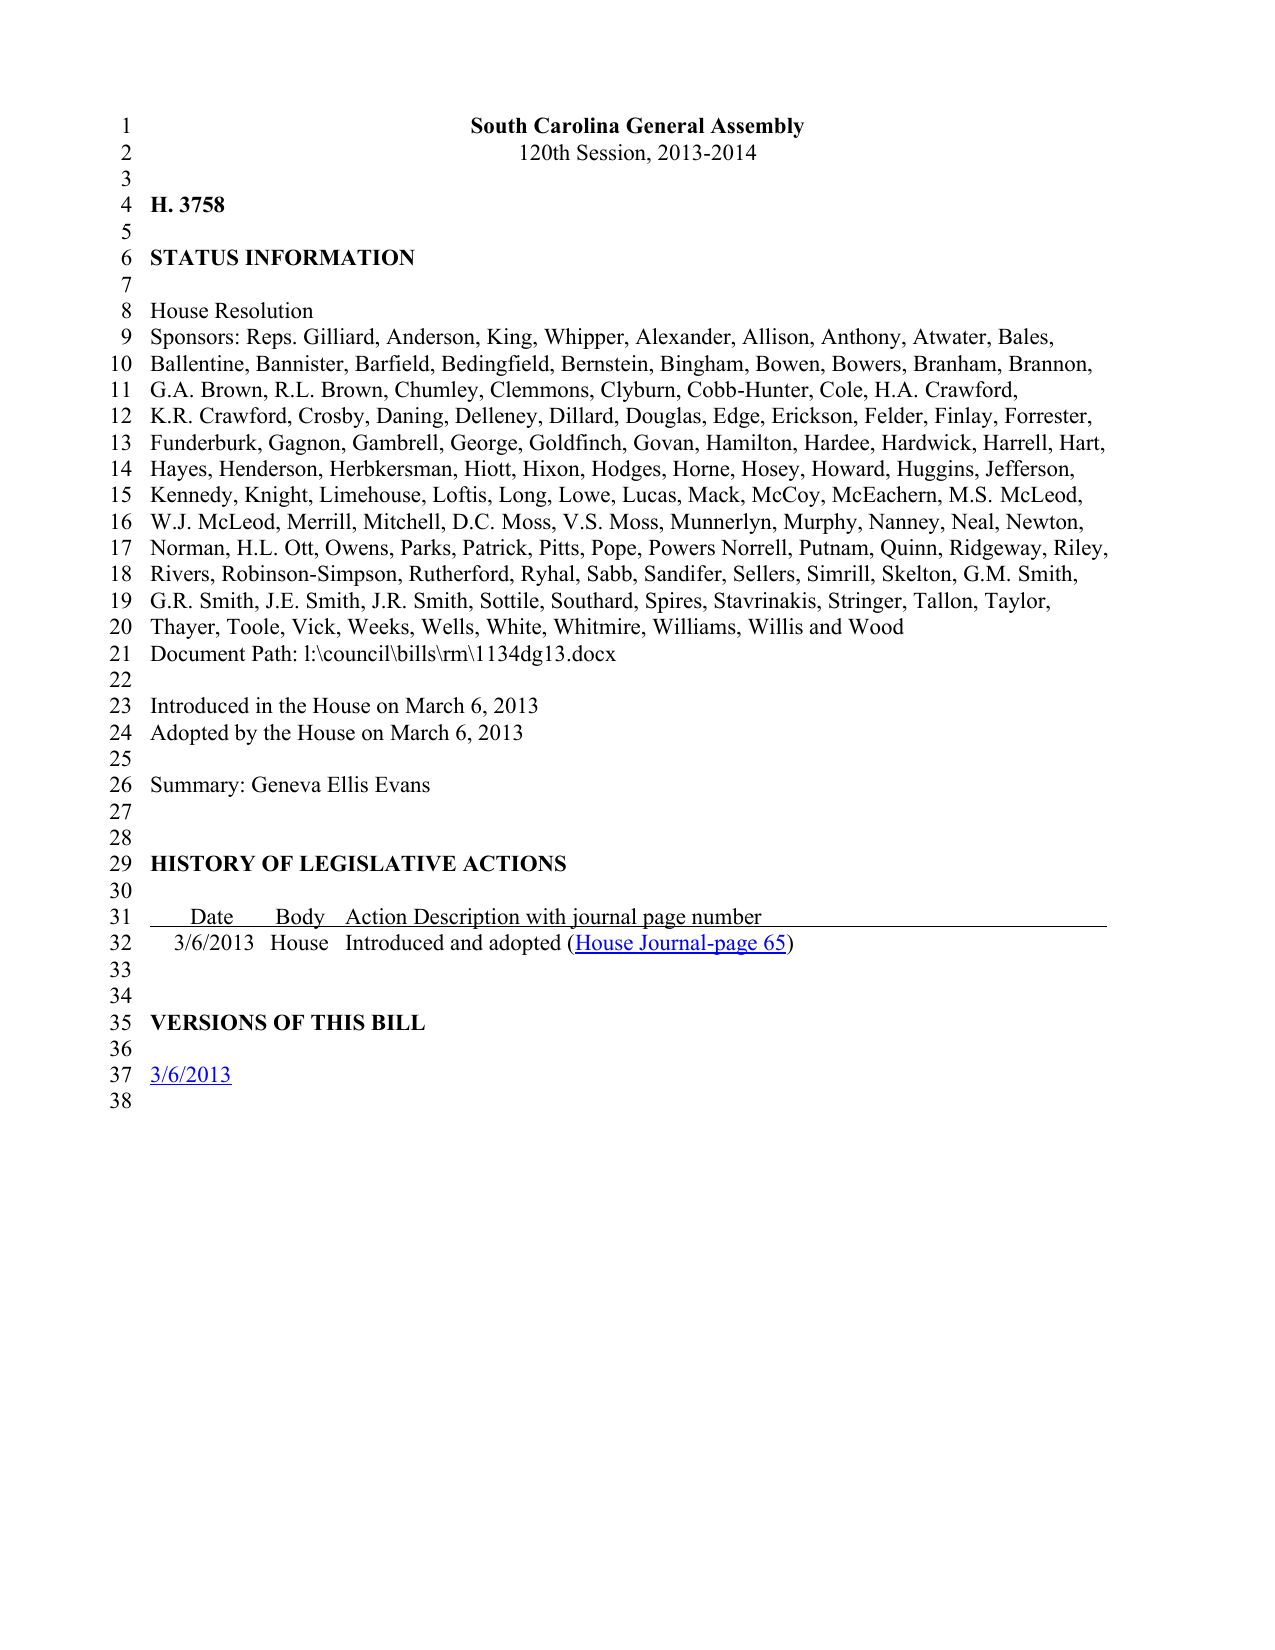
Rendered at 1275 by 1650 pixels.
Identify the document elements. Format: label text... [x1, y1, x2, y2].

text Adopted by the House on March 6, 2013 [150, 719, 1125, 745]
text Introduced in the House on March 6, 2013 [150, 692, 1125, 719]
text 3/6/2013 [150, 1061, 1125, 1088]
text 3/6/2013 House Introduced and adopted (House Journal-page 65) [150, 929, 1125, 956]
text VERSIONS OF THIS BILL [150, 1008, 1125, 1035]
text South Carolina General Assembly [150, 112, 1125, 139]
text Sponsors: Reps. Gilliard, Anderson, King, Whipper, Alexander, Allison, Anthony, Atwater, Bales, Ballentine, Bannister, Barfield, Bedingfield, Bernstein, Bingham, Bowen, Bowers, Branham, Brannon, G.A. Brown, R.L. Brown, Chumley, Clemmons, Clyburn, Cobb-Hunter, Cole, H.A. Crawford, K.R. Crawford, Crosby, Daning, Delleney, Dillard, Douglas, Edge, Erickson, Felder, Finlay, Forrester, Funderburk, Gagnon, Gambrell, George, Goldfinch, Govan, Hamilton, Hardee, Hardwick, Harrell, Hart, Hayes, Henderson, Herbkersman, Hiott, Hixon, Hodges, Horne, Hosey, Howard, Huggins, Jefferson, Kennedy, Knight, Limehouse, Loftis, Long, Lowe, Lucas, Mack, McCoy, McEachern, M.S. McLeod, W.J. McLeod, Merrill, Mitchell, D.C. Moss, V.S. Moss, Munnerlyn, Murphy, Nanney, Neal, Newton, Norman, H.L. Ott, Owens, Parks, Patrick, Pitts, Pope, Powers Norrell, Putnam, Quinn, Ridgeway, Riley, Rivers, Robinson-Simpson, Rutherford, Ryhal, Sabb, Sandifer, Sellers, Simrill, Skelton, G.M. Smith, G.R. Smith, J.E. Smith, J.R. Smith, Sottile, Southard, Spires, Stavrinakis, Stringer, Tallon, Taylor, Thayer, Toole, Vick, Weeks, Wells, White, Whitmire, Williams, Willis and Wood [150, 323, 1125, 639]
text Summary: Geneva Ellis Evans [150, 771, 1125, 798]
text Date Body Action Description with journal page number [150, 903, 1125, 929]
text House Resolution [150, 297, 1125, 323]
text HISTORY OF LEGISLATIVE ACTIONS [150, 850, 1125, 877]
text STATUS INFORMATION [150, 244, 1125, 271]
text 120th Session, 2013-2014 [150, 139, 1125, 165]
text H. 3758 [150, 192, 1125, 218]
text Document Path: l:\council\bills\rm\1134dg13.docx [150, 639, 1125, 666]
